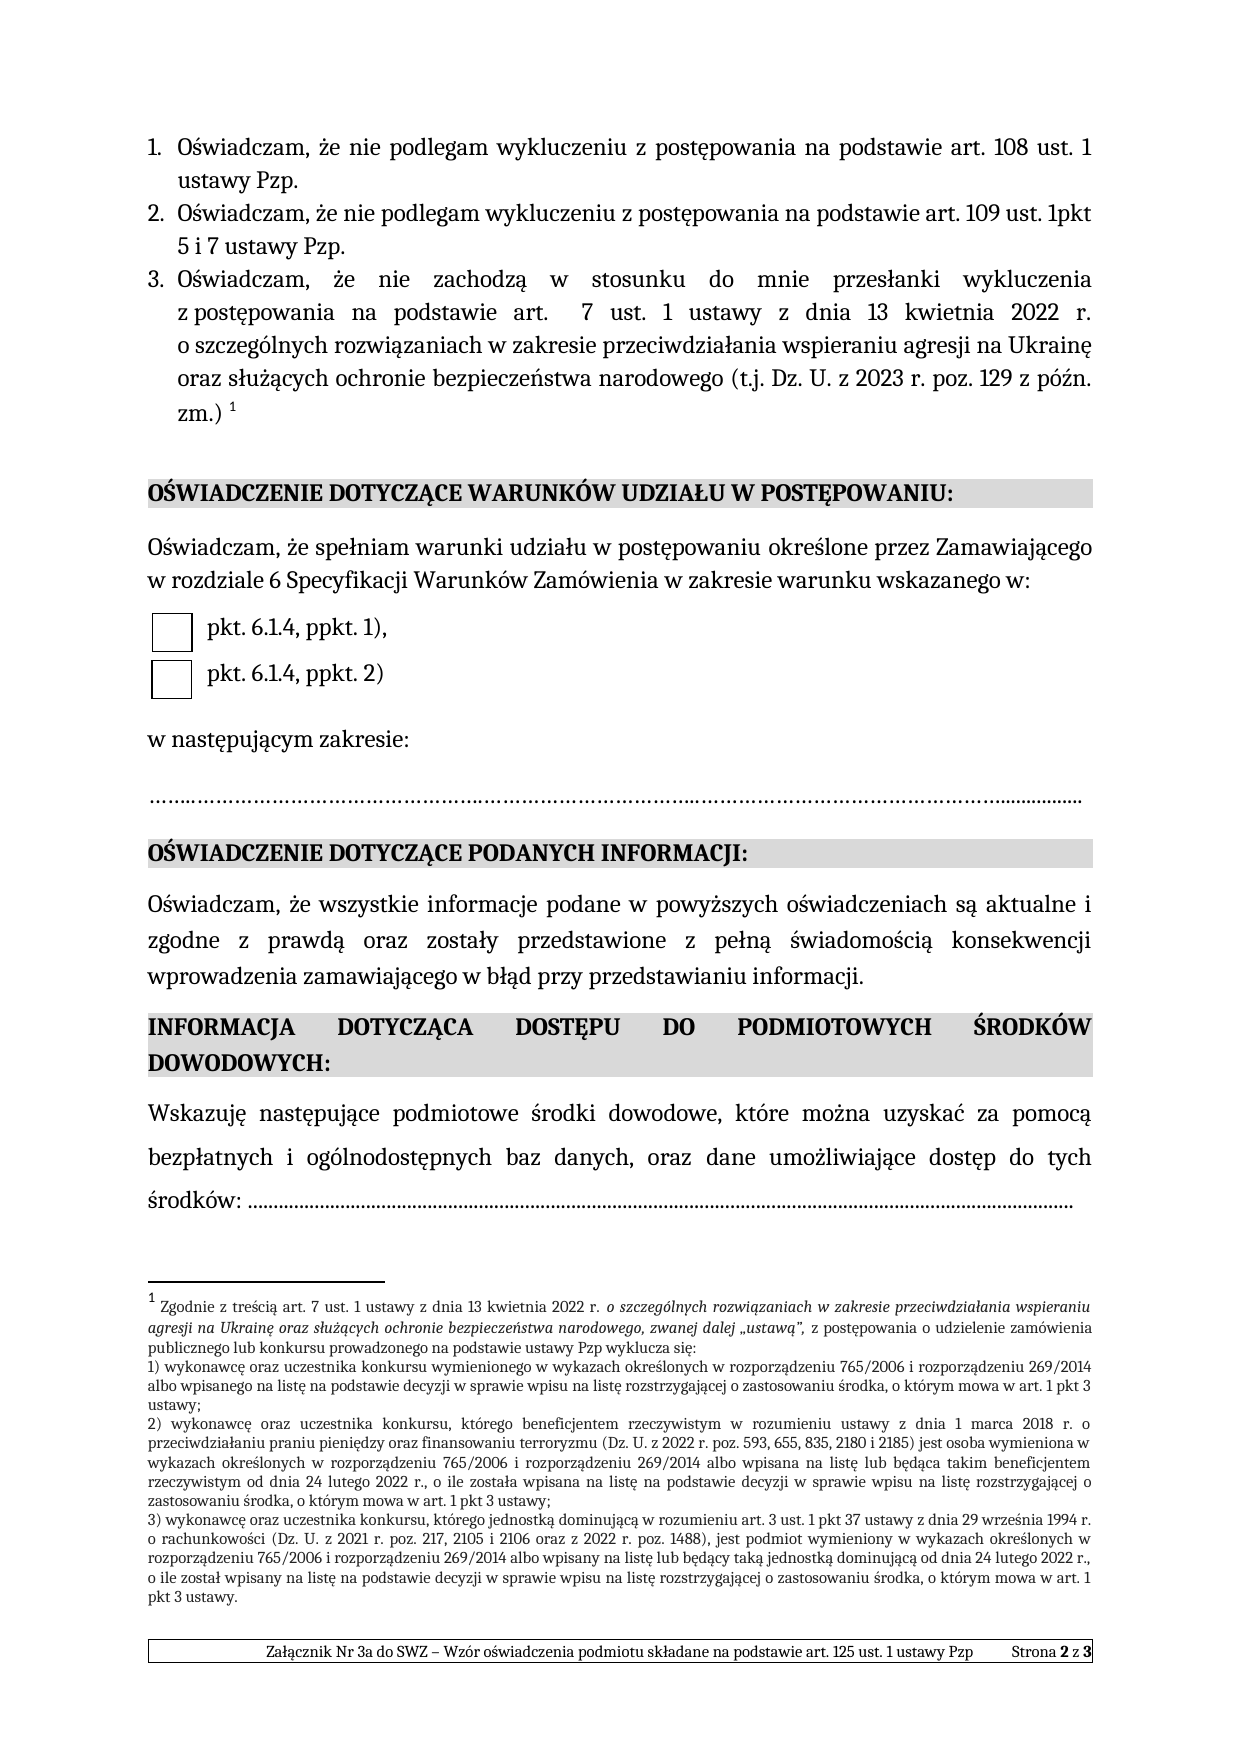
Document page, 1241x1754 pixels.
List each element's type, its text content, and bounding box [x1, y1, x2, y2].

text Wskazuję następujące podmiotowe środki dowodowe, które można uzyskać za pomocą bezpłatnych i ogólnodostępnych baz danych, oraz dane umożliwiające dostęp do tych środków: ................................................................................................................................................................. [148, 1099, 1093, 1214]
text OŚWIADCZENIE DOTYCZĄCE WARUNKÓW UDZIAŁU W POSTĘPOWANIU: [148, 479, 1093, 508]
list Oświadczam, że nie zachodzą w stosunku do mnie przesłanki wykluczenia z postępowania na podstawie art. 7 ust. 1 ustawy z dnia 13 kwietnia 2022 r. o szczególnych rozwiązaniach w zakresie przeciwdziałania wspieraniu agresji na Ukrainę oraz służących ochronie bezpieczeństwa narodowego (t.j. Dz. U. z 2023 r. poz. 129 z późn. zm.) [148, 265, 1093, 428]
text Oświadczam, że spełniam warunki udziału w postępowaniu określone przez Zamawiającego w rozdziale 6 Specyfikacji Warunków Zamówienia w zakresie warunku wskazanego w: [148, 533, 1093, 594]
list Oświadczam, że nie podlegam wykluczeniu z postępowania na podstawie art. 108 ust. 1 ustawy Pzp. [148, 133, 1093, 195]
list pkt. 6.1.4, ppkt. 2) [162, 659, 1093, 688]
text ……..……………………………………….……………………………..…………………………………………................ [148, 781, 1093, 810]
text w następującym zakresie: [148, 725, 1093, 754]
text INFORMACJA DOTYCZĄCA DOSTĘPU DO PODMIOTOWYCH ŚRODKÓW DOWODOWYCH: [148, 1013, 1093, 1077]
list Oświadczam, że nie podlegam wykluczeniu z postępowania na podstawie art. 109 ust. 1pkt 5 i 7 ustawy Pzp. [148, 199, 1093, 261]
list pkt. 6.1.4, ppkt. 1), [193, 613, 1093, 641]
text OŚWIADCZENIE DOTYCZĄCE PODANYCH INFORMACJI: [148, 839, 1093, 868]
text Oświadczam, że wszystkie informacje podane w powyższych oświadczeniach są aktualne i zgodne z prawdą oraz zostały przedstawione z pełną świadomością konsekwencji wprowadzenia zamawiającego w błąd przy przedstawianiu informacji. [148, 890, 1093, 991]
